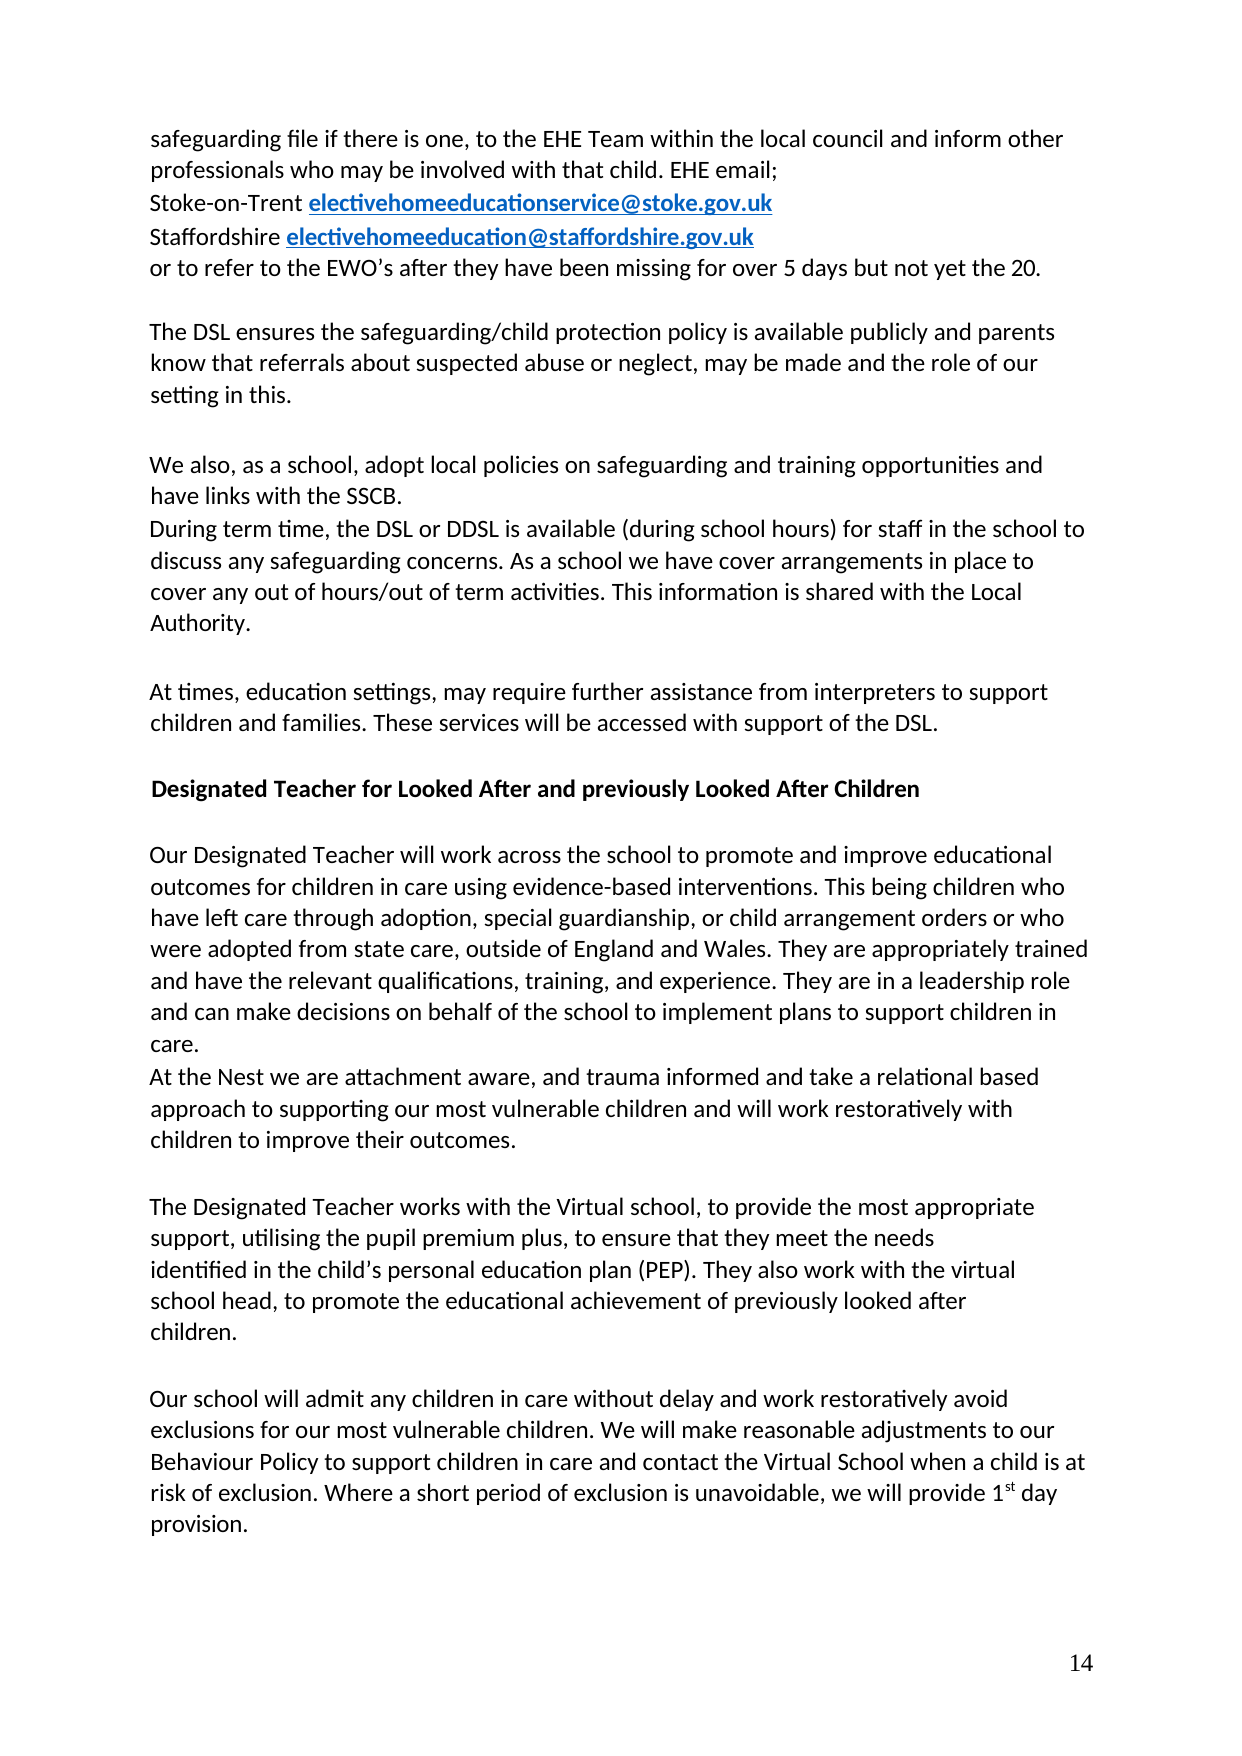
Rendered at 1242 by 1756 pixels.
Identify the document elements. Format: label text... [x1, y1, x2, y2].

text identified in the child’s personal education plan (PEP). They also work with the virtual school head, to promote the educational achievement of previously looked after children. [150, 1254, 1025, 1347]
subtitle Designated Teacher for Looked After and previously Looked After Children [151, 773, 1242, 804]
text We also, as a school, adopt local policies on safeguarding and training opportunities and have links with the SSCB. [149, 449, 1079, 511]
text The DSL ensures the safeguarding/child protection policy is available publicly and parents know that referrals about suspected abuse or neglect, may be made and the role of our setting in this. [149, 316, 1079, 409]
text At the Nest we are attachment aware, and trauma informed and take a relational based approach to supporting our most vulnerable children and will work restoratively with children to improve their outcomes. [149, 1062, 1079, 1155]
text or to refer to the EWO’s after they have been missing for over 5 days but not yet the 20. [149, 252, 1242, 282]
text Our Designated Teacher will work across the school to promote and improve educational outcomes for children in care using evidence-based interventions. This being children who have left care through adoption, special guardianship, or child arrangement orders or who were adopted from state care, outside of England and Wales. They are appropriately trained and have the relevant qualifications, training, and experience. They are in a leadership role and can make decisions on behalf of the school to implement plans to support children in care. [149, 839, 1095, 1058]
text At times, education settings, may require further assistance from interpreters to support children and families. These services will be accessed with support of the DSL. [149, 676, 1079, 738]
text The Designated Teacher works with the Virtual school, to provide the most appropriate support, utilising the pupil premium plus, to ensure that they meet the needs [149, 1191, 1079, 1253]
text Our school will admit any children in care without delay and work restoratively avoid exclusions for our most vulnerable children. We will make reasonable adjustments to our Behaviour Policy to support children in care and contact the Virtual School when a child is at risk of exclusion. Where a short period of exclusion is unavoidable, we will provide 1st day provision. [149, 1383, 1095, 1539]
text Stoke-on-Trent electivehomeeducationservice@stoke.gov.uk [149, 187, 1242, 218]
text Staffordshire electivehomeeducation@staffordshire.gov.uk [149, 221, 1242, 251]
text During term time, the DSL or DDSL is available (during school hours) for staff in the school to discuss any safeguarding concerns. As a school we have cover arrangements in place to cover any out of hours/out of term activities. This information is shared with the Local Authority. [149, 513, 1086, 638]
text safeguarding file if there is one, to the EHE Team within the local council and inform other professionals who may be involved with that child. EHE email; [150, 123, 1079, 185]
